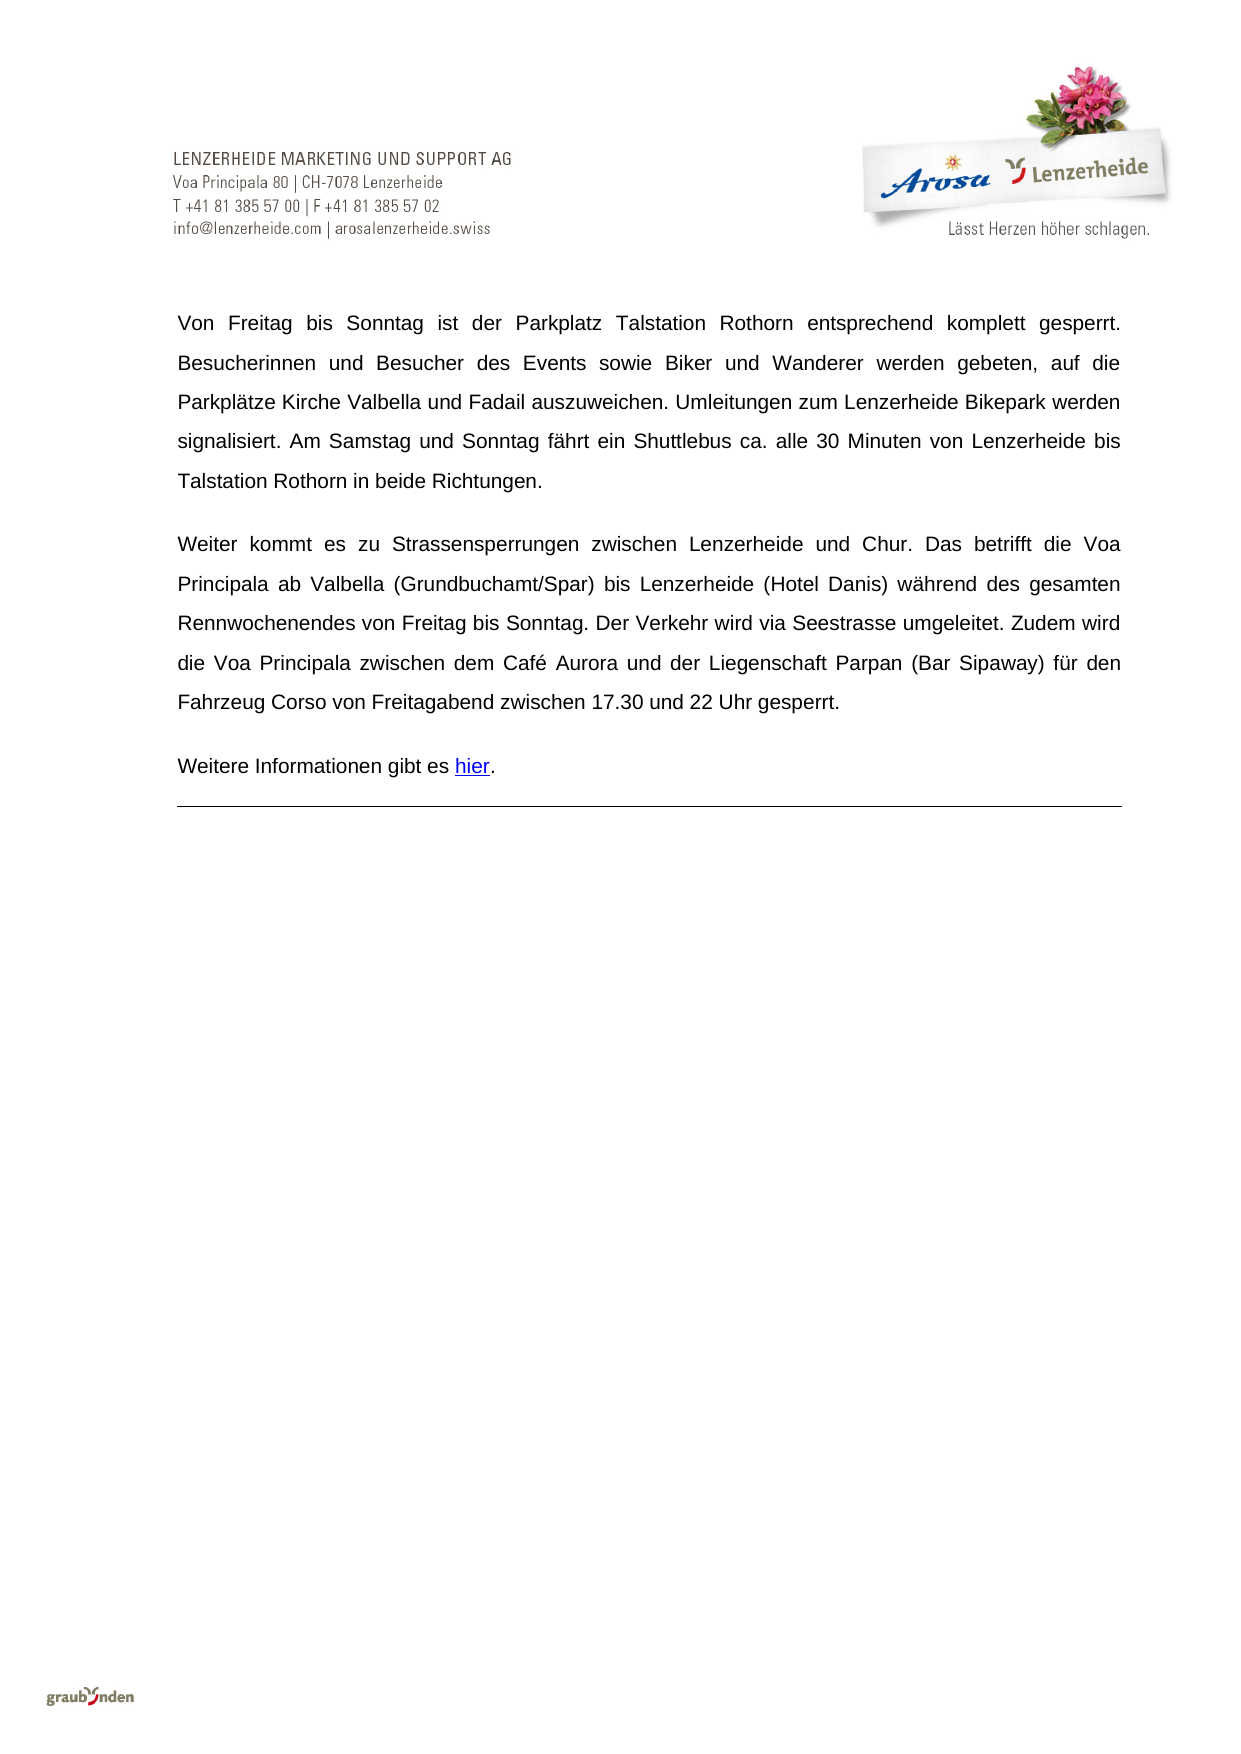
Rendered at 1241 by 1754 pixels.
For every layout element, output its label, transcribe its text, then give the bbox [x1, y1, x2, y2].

picture [44, 1682, 140, 1712]
text Weiter kommt es zu Strassensperrungen zwischen Lenzerheide und Chur. Das betrifft die Voa Principala ab Valbella (Grundbuchamt/Spar) bis Lenzerheide (Hotel Danis) während des gesamten Rennwochenendes von Freitag bis Sonntag. Der Verkehr wird via Seestrasse umgeleitet. Zudem wird die Voa Principala zwischen dem Café Aurora und der Liegenschaft Parpan (Bar Sipaway) für den Fahrzeug Corso von Freitagabend zwischen 17.30 und 22 Uhr gesperrt. [177, 517, 1122, 714]
picture [162, 59, 1175, 249]
text Von Freitag bis Sonntag ist der Parkplatz Talstation Rothorn entsprechend komplett gesperrt. Besucherinnen und Besucher des Events sowie Biker und Wanderer werden gebeten, auf die Parkplätze Kirche Valbella und Fadail auszuweichen. Umleitungen zum Lenzerheide Bikepark werden signalisiert. Am Samstag und Sonntag fährt ein Shuttlebus ca. alle 30 Minuten von Lenzerheide bis Talstation Rothorn in beide Richtungen. [177, 295, 1122, 493]
text Weitere Informationen gibt es hier. [177, 738, 1122, 777]
